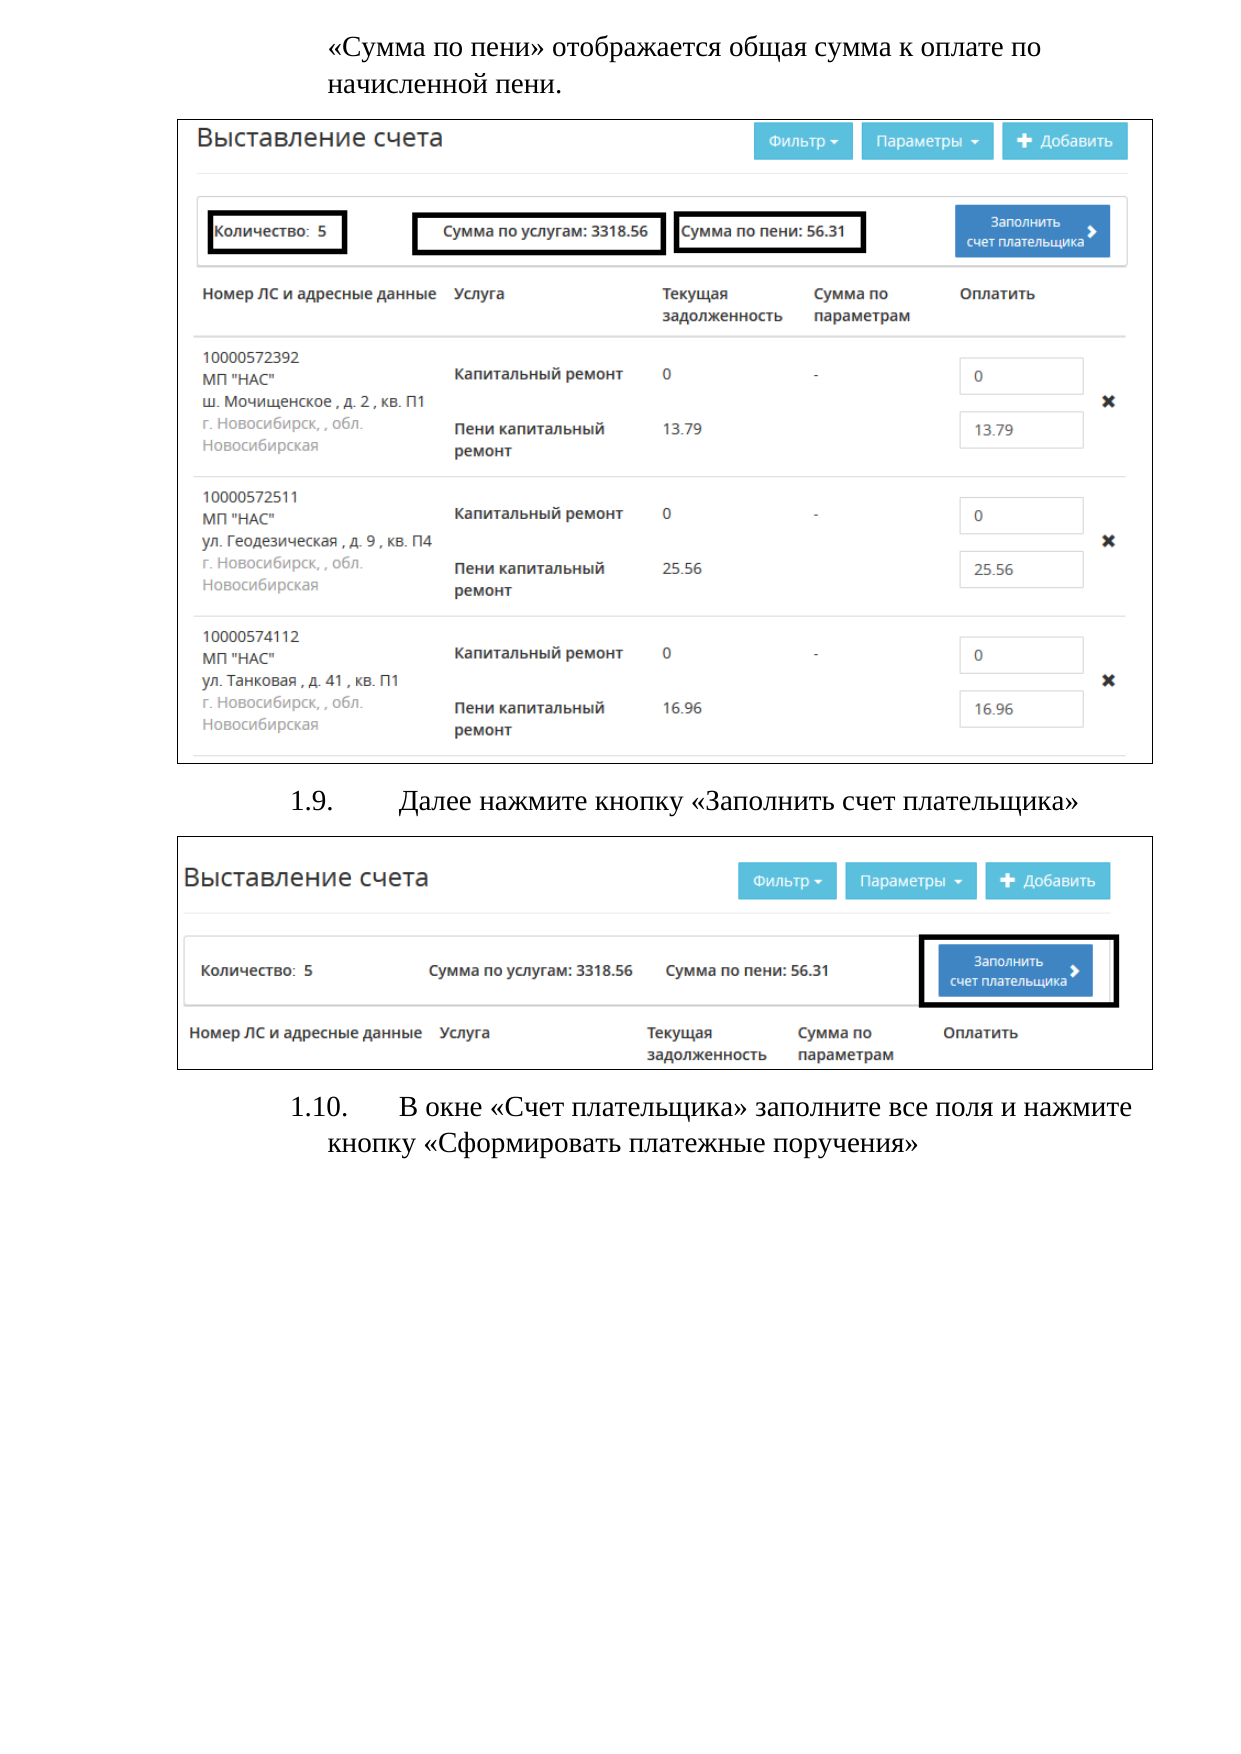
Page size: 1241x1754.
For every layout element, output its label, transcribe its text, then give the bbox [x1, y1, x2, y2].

picture [178, 837, 1152, 1069]
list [290, 29, 1152, 99]
list Далее нажмите кнопку «Заполнить счет плательщика» [290, 783, 1152, 816]
list В окне «Счет плательщика» заполните все поля и нажмите кнопку «Сформировать платежные поручения» [290, 1089, 1152, 1158]
picture [178, 120, 1152, 763]
